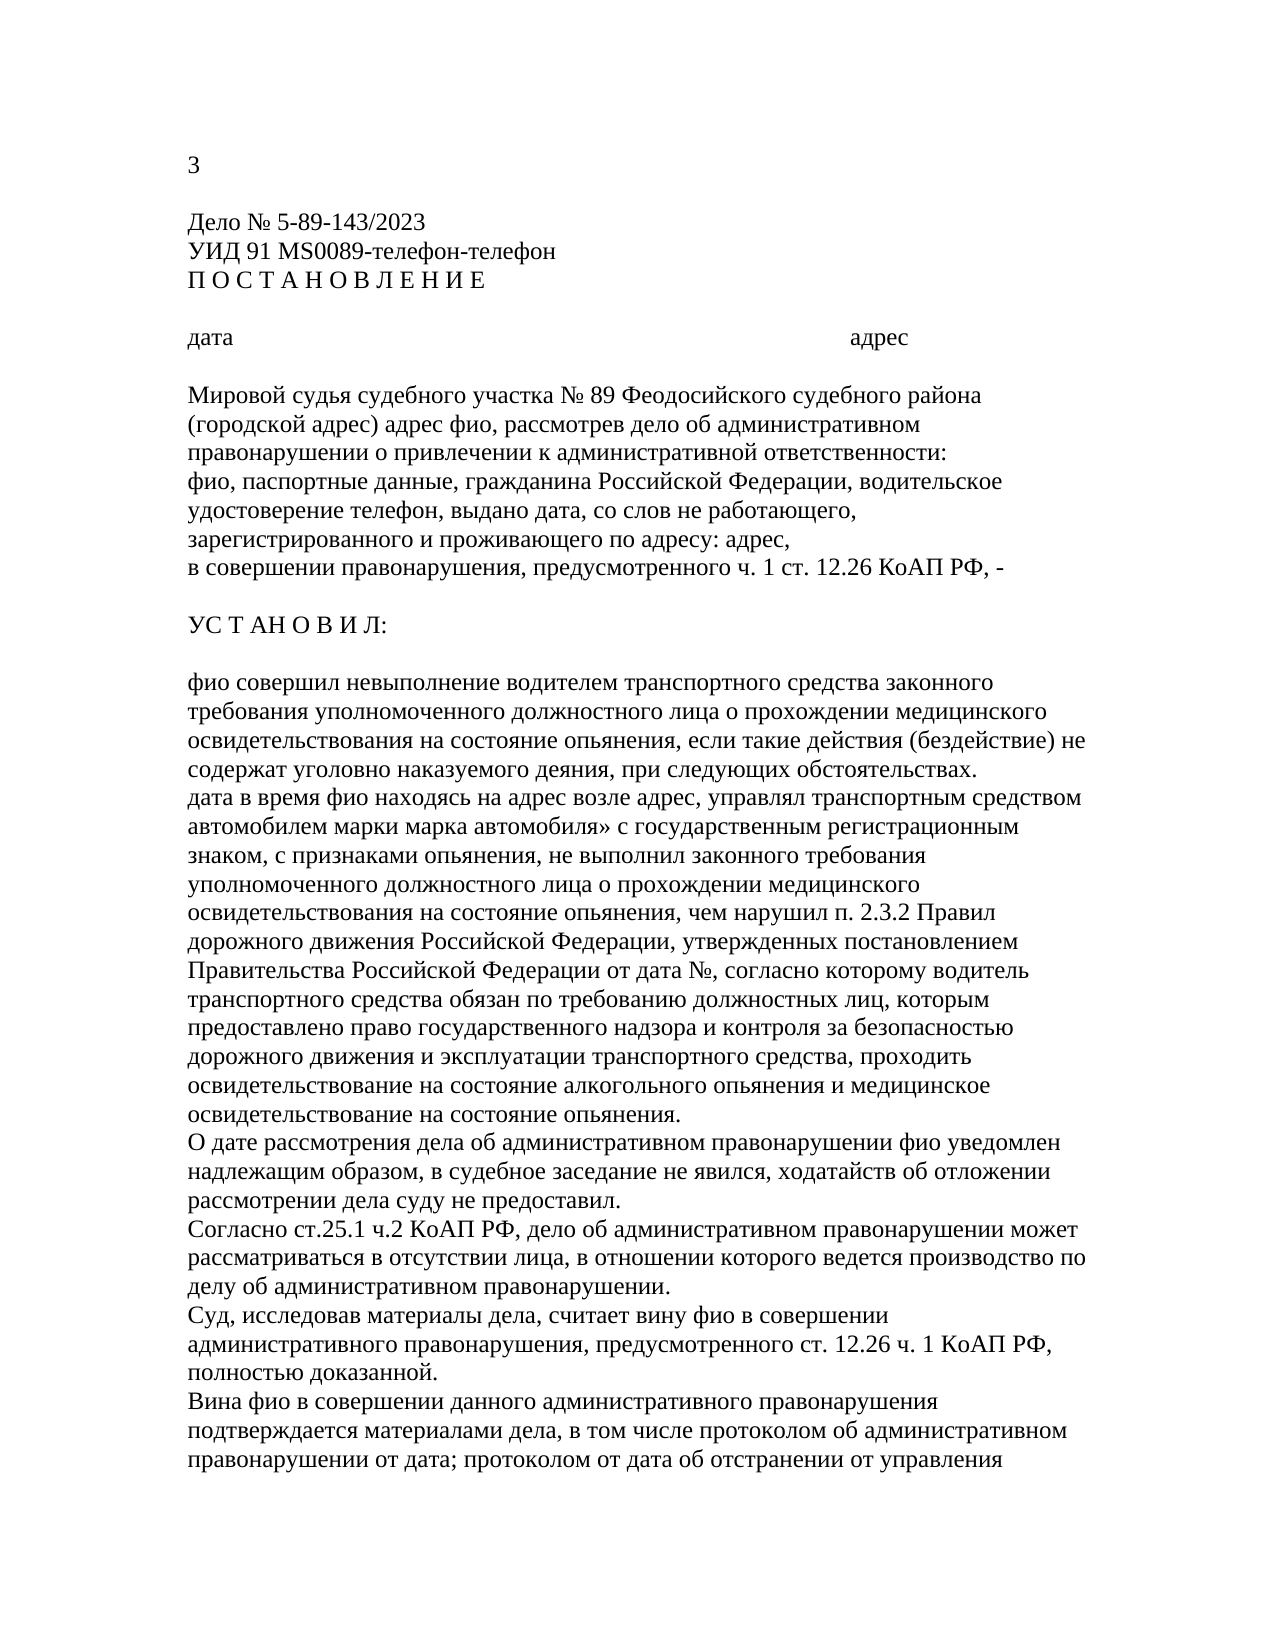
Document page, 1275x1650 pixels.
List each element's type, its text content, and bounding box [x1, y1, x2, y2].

text в совершении правонарушения, предусмотренного ч. 1 ст. 12.26 КоАП РФ, - [187, 552, 1087, 581]
text Суд, исследовав материалы дела, считает вину фио в совершении административного правонарушения, предусмотренного ст. 12.26 ч. 1 КоАП РФ, полностью доказанной. [187, 1300, 1087, 1386]
text УИД 91 MS0089-телефон-телефон [187, 236, 1087, 265]
text П О С Т А Н О В Л Е Н И Е [187, 265, 1087, 294]
text фио, паспортные данные, гражданина Российской Федерации, водительское удостоверение телефон, выдано дата, со слов не работающего, зарегистрированного и проживающего по адресу: адрес, [187, 466, 1087, 552]
text УС Т АН О В И Л: [187, 610, 1087, 639]
text Согласно ст.25.1 ч.2 КоАП РФ, дело об административном правонарушении может рассматриваться в отсутствии лица, в отношении которого ведется производство по делу об административном правонарушении. [187, 1214, 1087, 1300]
text Мировой судья судебного участка № 89 Феодосийского судебного района (городской адрес) адрес фио, рассмотрев дело об административном правонарушении о привлечении к административной ответственности: [187, 380, 1087, 466]
text О дате рассмотрения дела об административном правонарушении фио уведомлен надлежащим образом, в судебное заседание не явился, ходатайств об отложении рассмотрении дела суду не предоставил. [187, 1127, 1087, 1214]
text дата адрес [187, 322, 1087, 351]
text Дело № 5-89-143/2023 [187, 207, 1087, 236]
text фио совершил невыполнение водителем транспортного средства законного требования уполномоченного должностного лица о прохождении медицинского освидетельствования на состояние опьянения, если такие действия (бездействие) не содержат уголовно наказуемого деяния, при следующих обстоятельствах. [187, 667, 1087, 782]
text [187, 1386, 1087, 1472]
text 3 [187, 150, 1087, 179]
text дата в время фио находясь на адрес возле адрес, управлял транспортным средством автомобилем марки марка автомобиля» с государственным регистрационным знаком, с признаками опьянения, не выполнил законного требования уполномоченного должностного лица о прохождении медицинского освидетельствования на состояние опьянения, чем нарушил п. 2.3.2 Правил дорожного движения Российской Федерации, утвержденных постановлением Правительства Российской Федерации от дата №, согласно которому водитель транспортного средства обязан по требованию должностных лиц, которым предоставлено право государственного надзора и контроля за безопасностью дорожного движения и эксплуатации транспортного средства, проходить освидетельствование на состояние алкогольного опьянения и медицинское освидетельствование на состояние опьянения. [187, 782, 1087, 1127]
